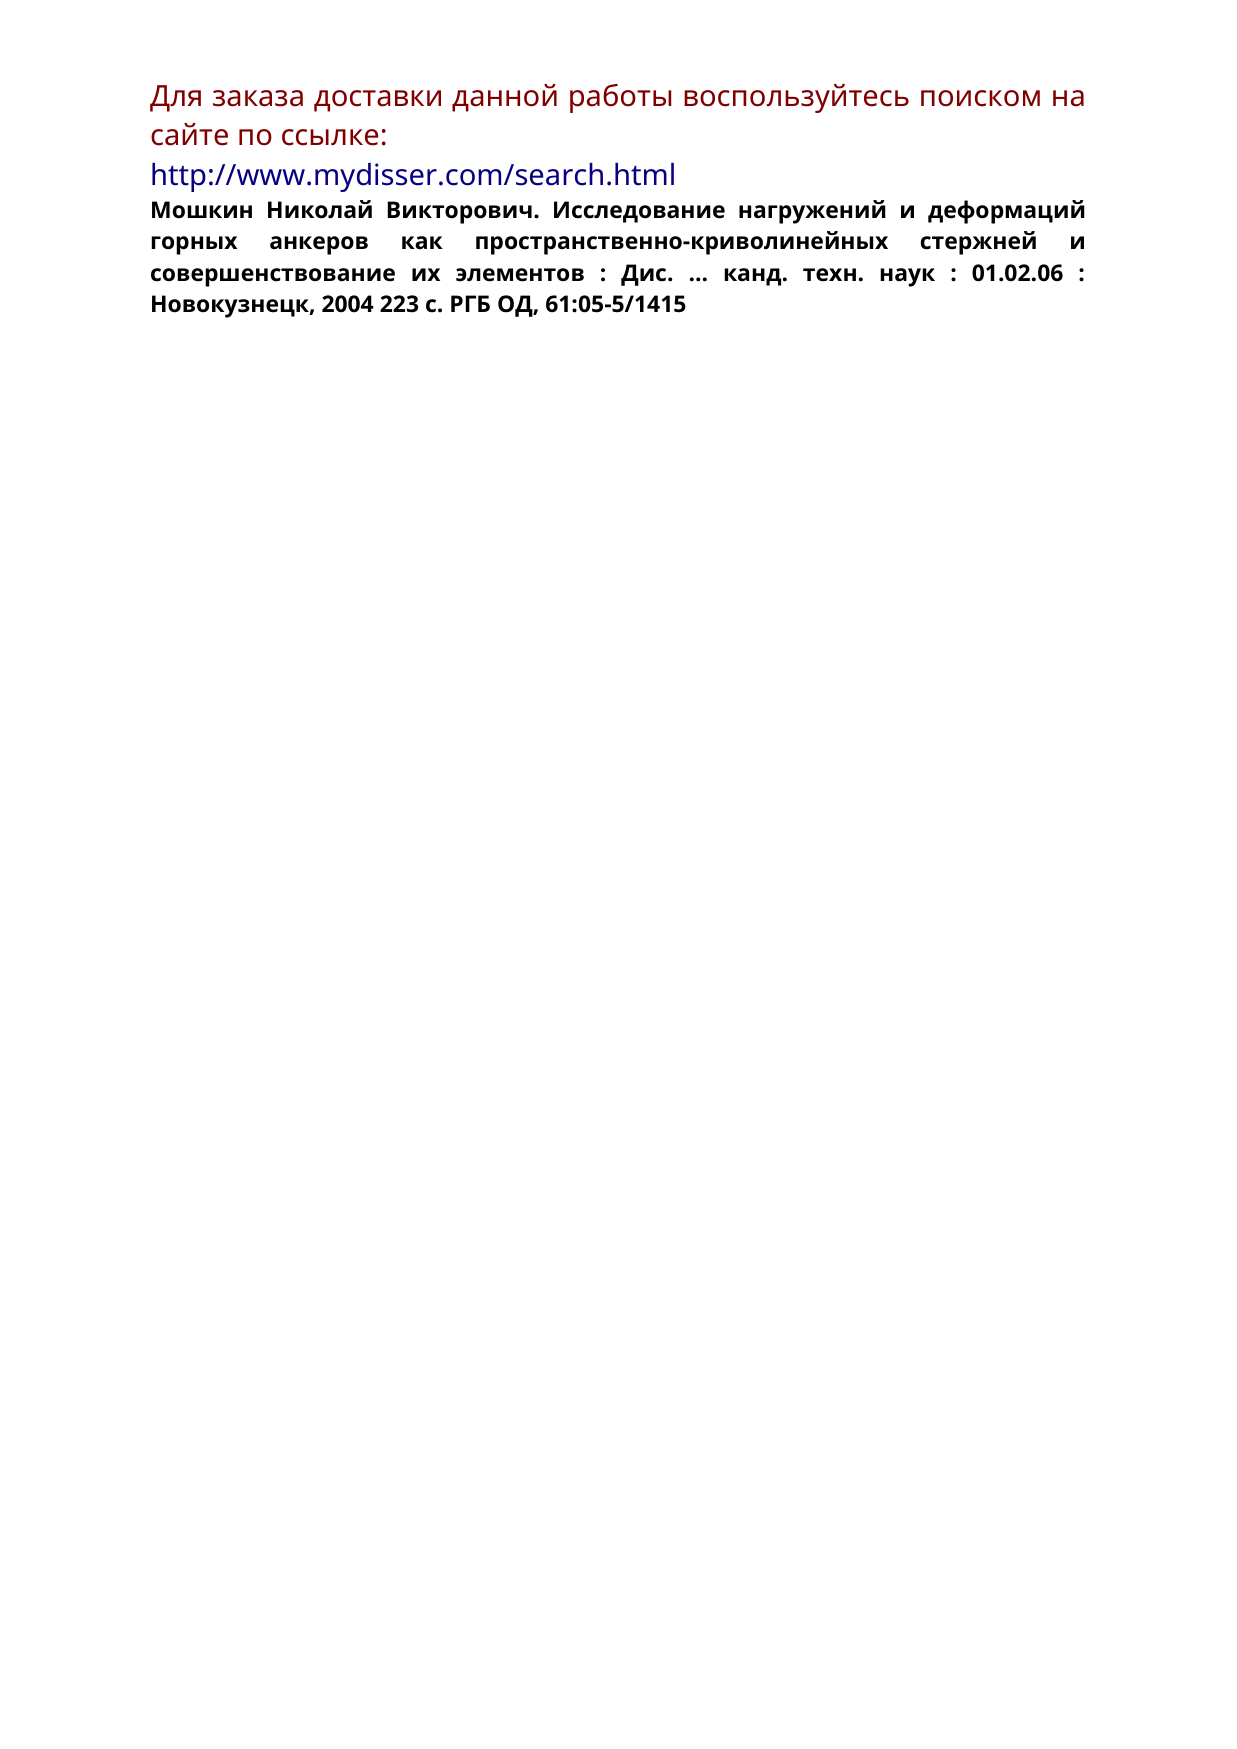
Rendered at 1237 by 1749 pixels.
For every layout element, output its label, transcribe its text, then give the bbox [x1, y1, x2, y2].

text Мошкин Николай Викторович. Исследование нагружений и деформаций горных анкеров как пространственно-криволинейных стержней и совершенствование их элементов : Дис. ... канд. техн. наук : 01.02.06 : Новокузнецк, 2004 223 c. РГБ ОД, 61:05-5/1415 [150, 194, 1086, 319]
